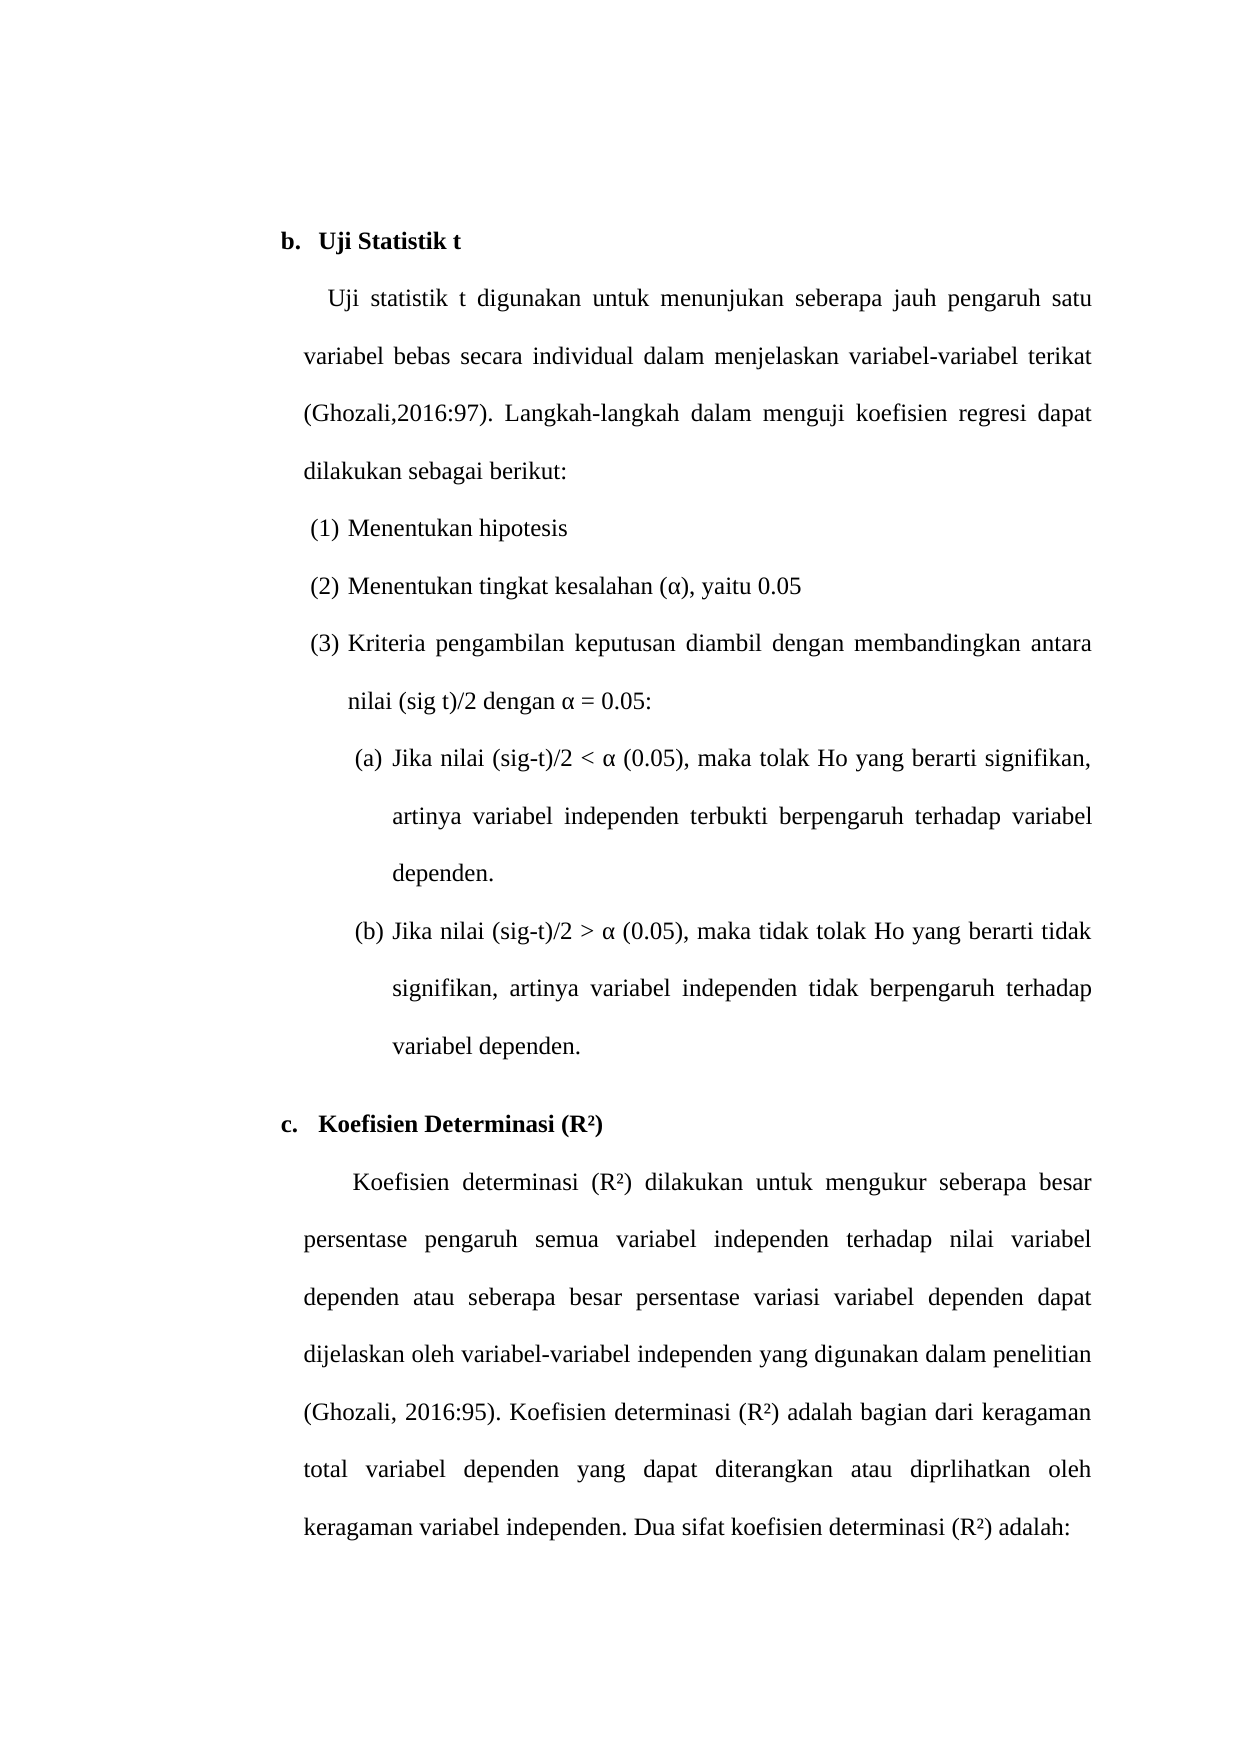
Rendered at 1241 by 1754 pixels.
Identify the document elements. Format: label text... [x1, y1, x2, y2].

list Uji statistik t digunakan untuk menunjukan seberapa jauh pengaruh satu variabel bebas secara individual dalam menjelaskan variabel-variabel terikat (Ghozali,2016:97). Langkah-langkah dalam menguji koefisien regresi dapat dilakukan sebagai berikut: [303, 283, 1092, 485]
list Menentukan tingkat kesalahan (α), yaitu 0.05 [310, 571, 1092, 600]
list Menentukan hipotesis [310, 513, 1092, 542]
subtitle Uji Statistik t [281, 226, 1092, 255]
list Koefisien determinasi (R²) dilakukan untuk mengukur seberapa besar persentase pengaruh semua variabel independen terhadap nilai variabel dependen atau seberapa besar persentase variasi variabel dependen dapat dijelaskan oleh variabel-variabel independen yang digunakan dalam penelitian (Ghozali, 2016:95). Koefisien determinasi (R²) adalah bagian dari keragaman total variabel dependen yang dapat diterangkan atau diprlihatkan oleh keragaman variabel independen. Dua sifat koefisien determinasi (R²) adalah: [303, 1167, 1092, 1541]
list Jika nilai (sig-t)/2 > α (0.05), maka tidak tolak Ho yang berarti tidak signifikan, artinya variabel independen tidak berpengaruh terhadap variabel dependen. [354, 916, 1092, 1060]
list Jika nilai (sig-t)/2 < α (0.05), maka tolak Ho yang berarti signifikan, artinya variabel independen terbukti berpengaruh terhadap variabel dependen. [354, 743, 1092, 887]
subtitle Koefisien Determinasi (R²) [281, 1109, 1092, 1138]
list Kriteria pengambilan keputusan diambil dengan membandingkan antara nilai (sig t)/2 dengan α = 0.05: [310, 628, 1092, 715]
